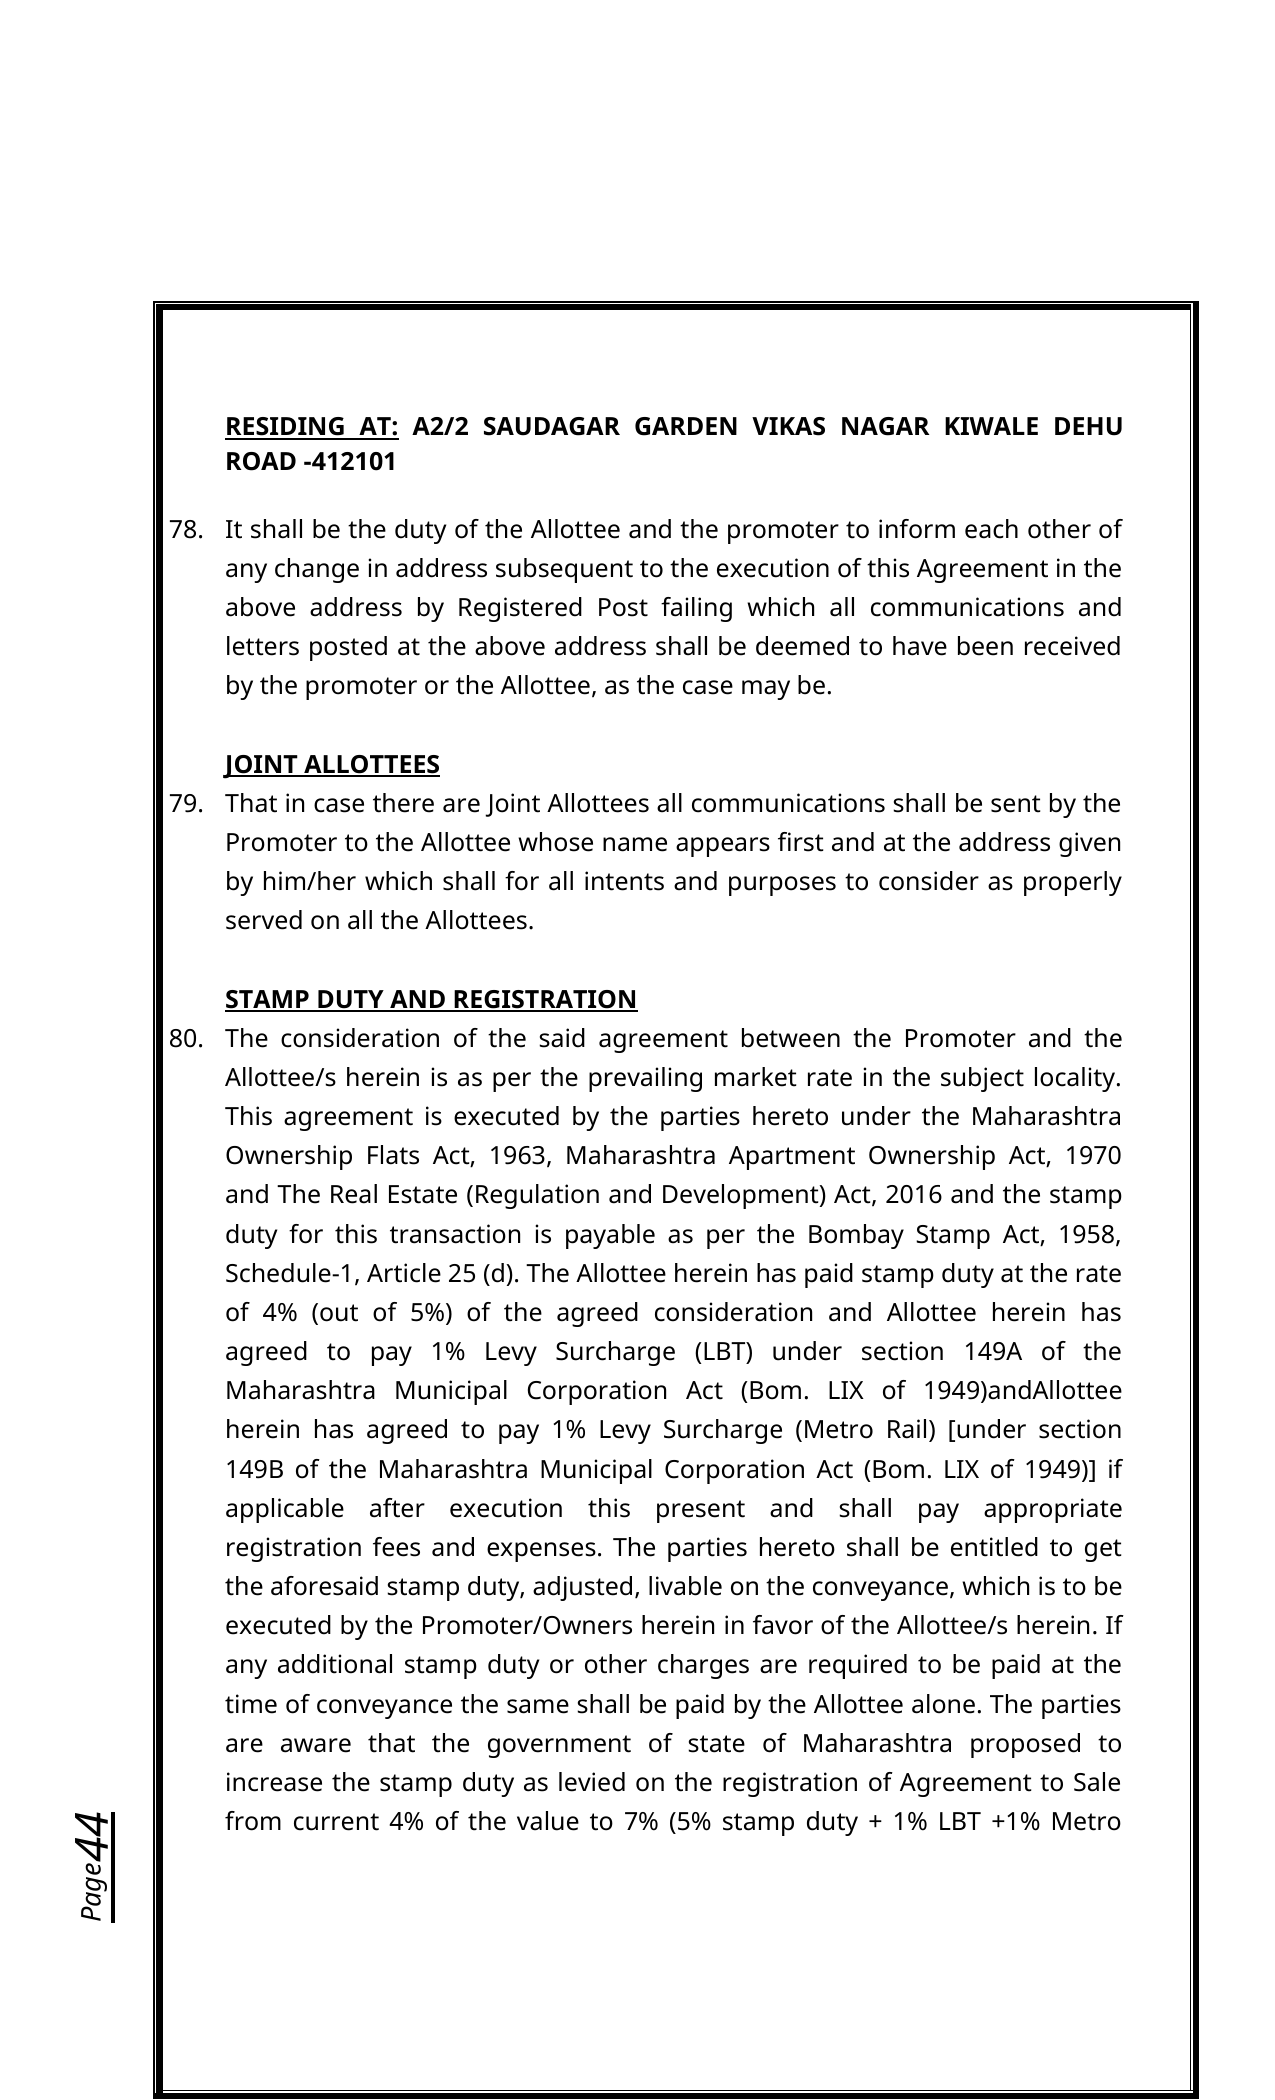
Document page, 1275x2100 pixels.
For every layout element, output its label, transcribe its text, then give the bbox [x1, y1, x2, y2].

text RESIDING AT: A2/2 SAUDAGAR GARDEN VIKAS NAGAR KIWALE DEHU ROAD -412101 [225, 409, 1125, 477]
text STAMP DUTY AND REGISTRATION [225, 981, 1125, 1015]
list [169, 1020, 1124, 1838]
list It shall be the duty of the Allottee and the promoter to inform each other of any change in address subsequent to the execution of this Agreement in the above address by Registered Post failing which all communications and letters posted at the above address shall be deemed to have been received by the promoter or the Allottee, as the case may be. [169, 511, 1124, 702]
text JOINT ALLOTTEES [225, 746, 1125, 780]
list That in case there are Joint Allottees all communications shall be sent by the Promoter to the Allottee whose name appears first and at the address given by him/her which shall for all intents and purposes to consider as properly served on all the Allottees. [169, 785, 1124, 937]
